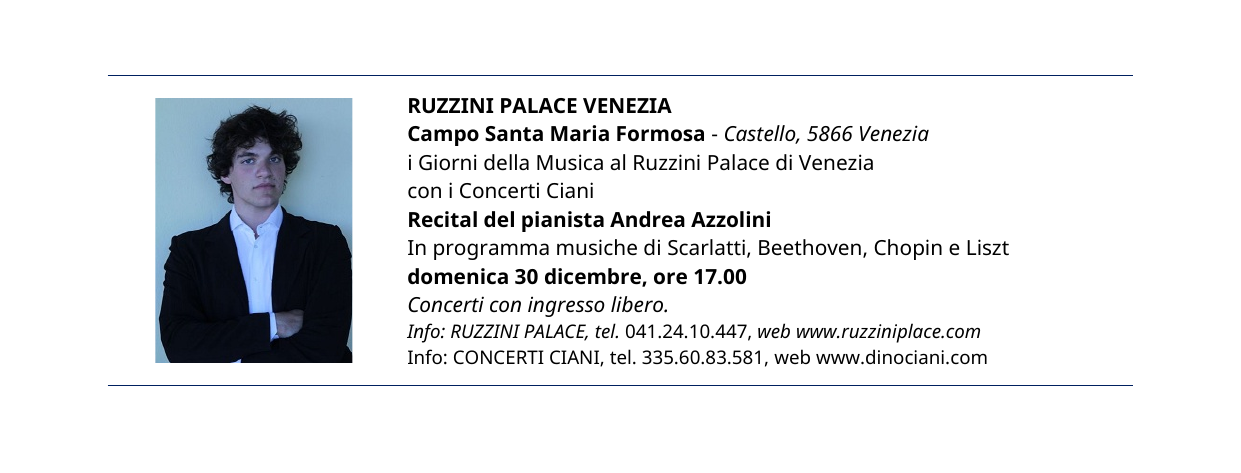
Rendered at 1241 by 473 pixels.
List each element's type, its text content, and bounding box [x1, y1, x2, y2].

picture [155, 98, 353, 363]
table_header RUZZINI PALACE VENEZIA Campo Santa Maria Formosa - Castello, 5866 Venezia i Giorni della Musica al Ruzzini Palace di Venezia con i Concerti Ciani Recital del pianista Andrea Azzolini In programma musiche di Scarlatti, Beethoven, Chopin e Liszt domenica 30 dicembre, ore 17.00 Concerti con ingresso libero. Info: RUZZINI PALACE, tel. 041.24.10.447, web www.ruzziniplace.com Info: CONCERTI CIANI, tel. 335.60.83.581, web www.dinociani.com [400, 76, 1132, 385]
table_header [108, 76, 400, 385]
